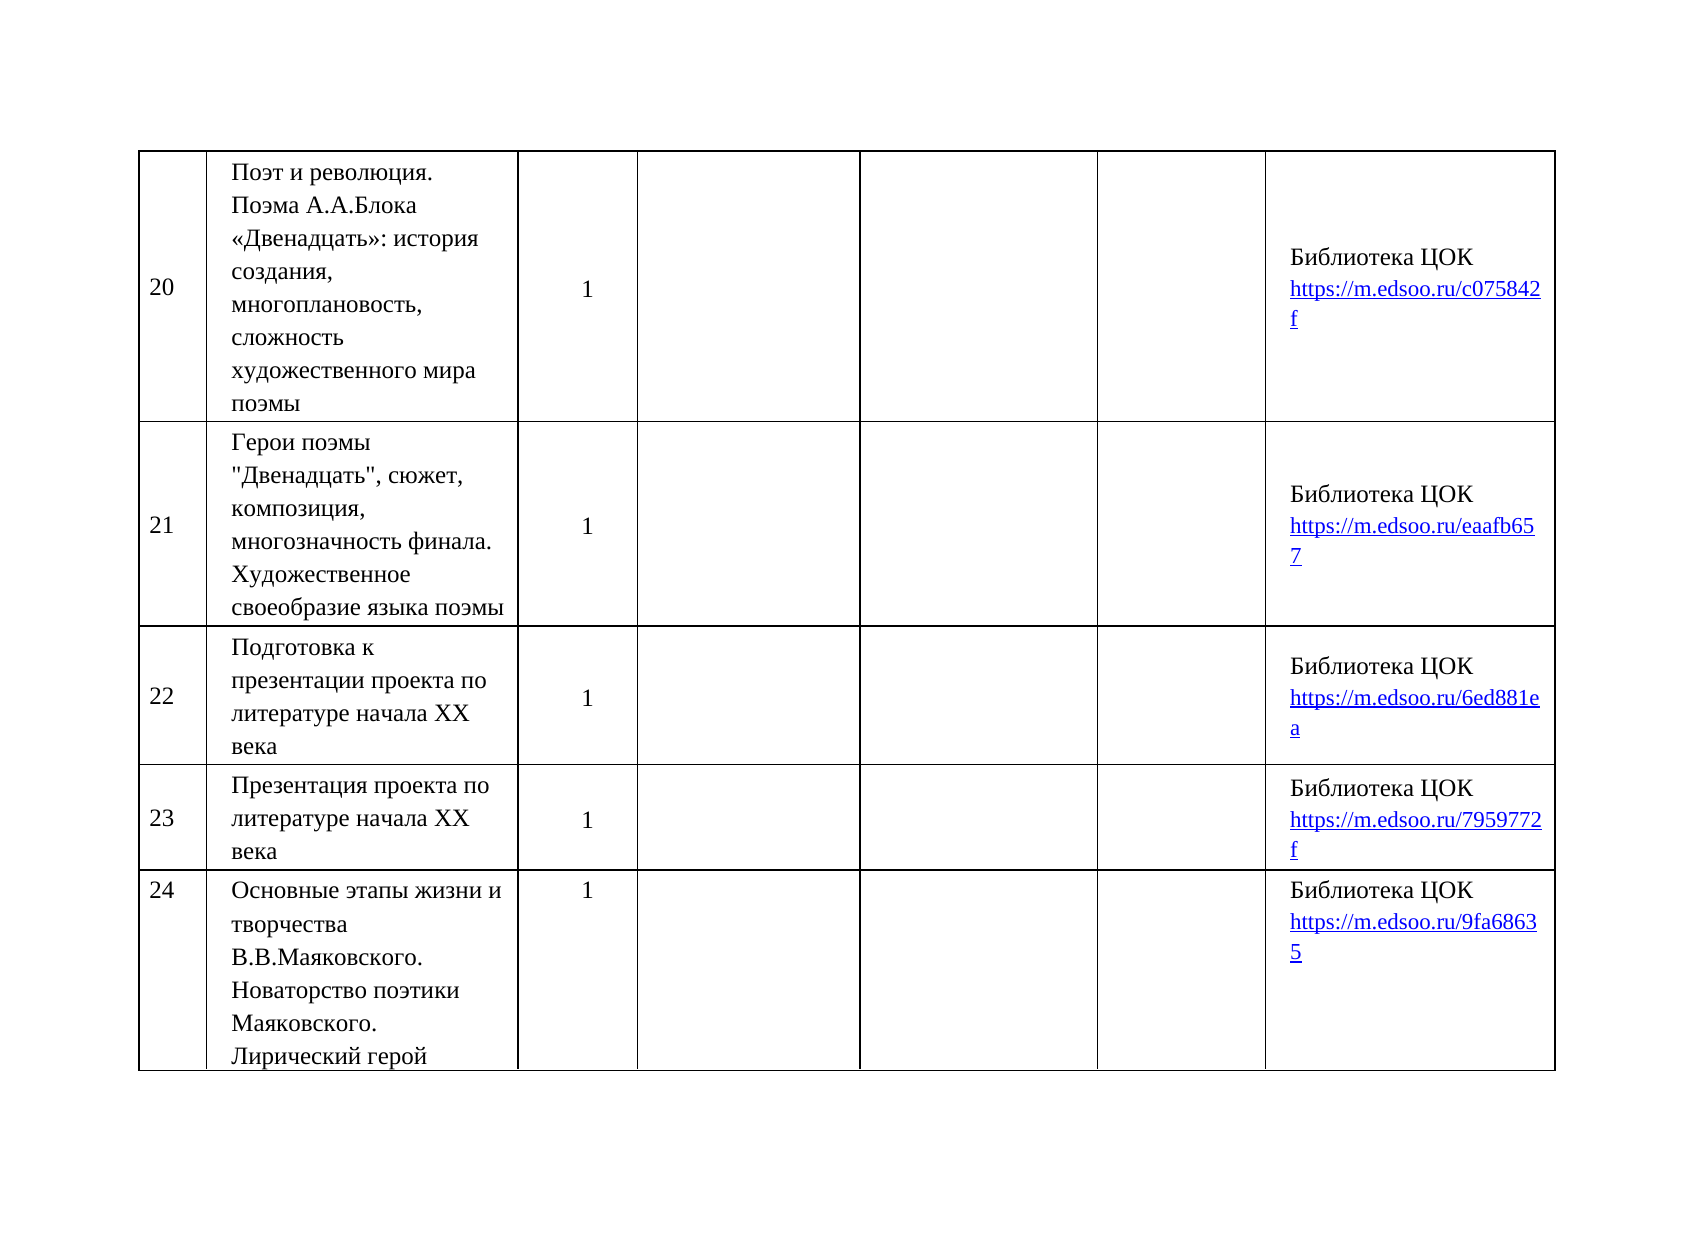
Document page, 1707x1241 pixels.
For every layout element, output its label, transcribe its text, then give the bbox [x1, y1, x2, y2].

table_cell [638, 627, 859, 763]
table_cell Библиотека ЦОК https://m.edsoo.ru/c075842f [1266, 152, 1554, 421]
table_cell 20 [140, 152, 206, 421]
table_cell [638, 765, 859, 869]
table_cell 1 [519, 422, 637, 625]
table_cell 22 [140, 627, 206, 763]
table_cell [207, 871, 517, 1069]
table_cell [861, 871, 1097, 1069]
table_cell [1098, 422, 1265, 625]
table_cell [638, 152, 859, 421]
table_cell Подготовка к презентации проекта по литературе начала ХХ века [207, 627, 517, 763]
table_cell Поэт и революция. Поэма А.А.Блока «Двенадцать»: история создания, многоплановость, сложность художественного мира поэмы [207, 152, 517, 421]
table_cell [861, 765, 1097, 869]
table_cell 1 [519, 152, 637, 421]
table_cell 1 [519, 765, 637, 869]
table_cell [1098, 627, 1265, 763]
table_cell [1098, 765, 1265, 869]
table_cell 1 [519, 627, 637, 763]
table_cell 24 [140, 871, 206, 1069]
table_cell [861, 422, 1097, 625]
table_cell [638, 422, 859, 625]
table_cell [1098, 152, 1265, 421]
table_cell Библиотека ЦОК https://m.edsoo.ru/7959772f [1266, 765, 1554, 869]
table_cell 21 [140, 422, 206, 625]
table_cell Презентация проекта по литературе начала ХХ века [207, 765, 517, 869]
table_cell [861, 152, 1097, 421]
table_cell Библиотека ЦОК https://m.edsoo.ru/eaafb657 [1266, 422, 1554, 625]
table_cell Библиотека ЦОК https://m.edsoo.ru/6ed881ea [1266, 627, 1554, 763]
table_cell [638, 871, 859, 1069]
table_cell [1098, 871, 1265, 1069]
table_cell [861, 627, 1097, 763]
table_cell 23 [140, 765, 206, 869]
table_cell 1 [519, 871, 637, 1069]
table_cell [1266, 871, 1554, 1069]
table_cell Герои поэмы "Двенадцать", сюжет, композиция, многозначность финала. Художественное своеобразие языка поэмы [207, 422, 517, 625]
